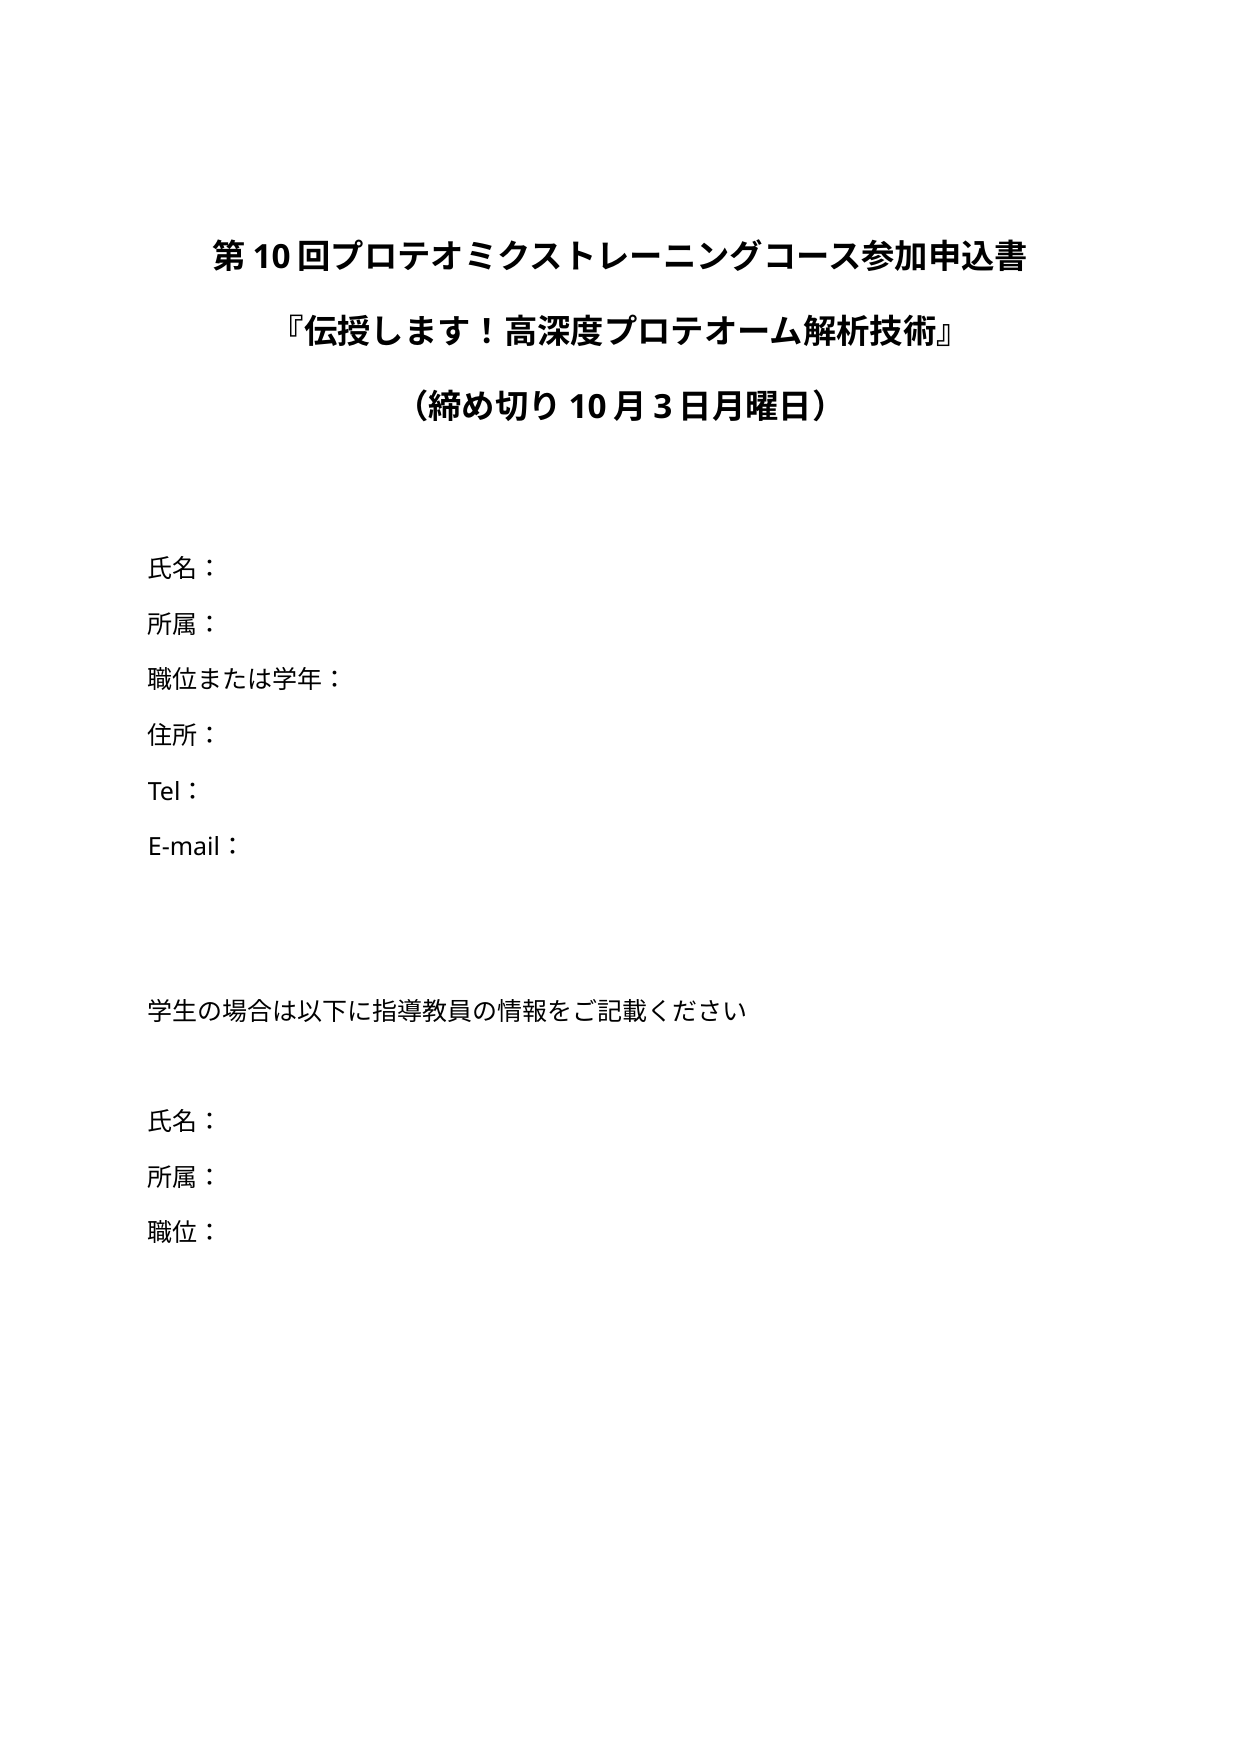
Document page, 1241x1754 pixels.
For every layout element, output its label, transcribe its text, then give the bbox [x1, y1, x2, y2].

list 所属： [148, 604, 1092, 641]
text 『伝授します！高深度プロテオーム解析技術』 [148, 292, 1092, 367]
list 氏名： [148, 548, 1092, 586]
text 第10回プロテオミクストレーニングコース参加申込書 [148, 217, 1092, 292]
text （締め切り10月3日月曜日） [148, 367, 1092, 442]
text Tel： [148, 771, 1092, 808]
list 所属： [148, 1156, 1092, 1194]
text 氏名： [148, 1101, 1092, 1138]
list 職位または学年： [148, 659, 1092, 697]
list 住所： [148, 715, 1092, 752]
text E-mail： [148, 826, 1092, 864]
text 学生の場合は以下に指導教員の情報をご記載ください [148, 991, 1092, 1028]
list 職位： [148, 1212, 1092, 1249]
